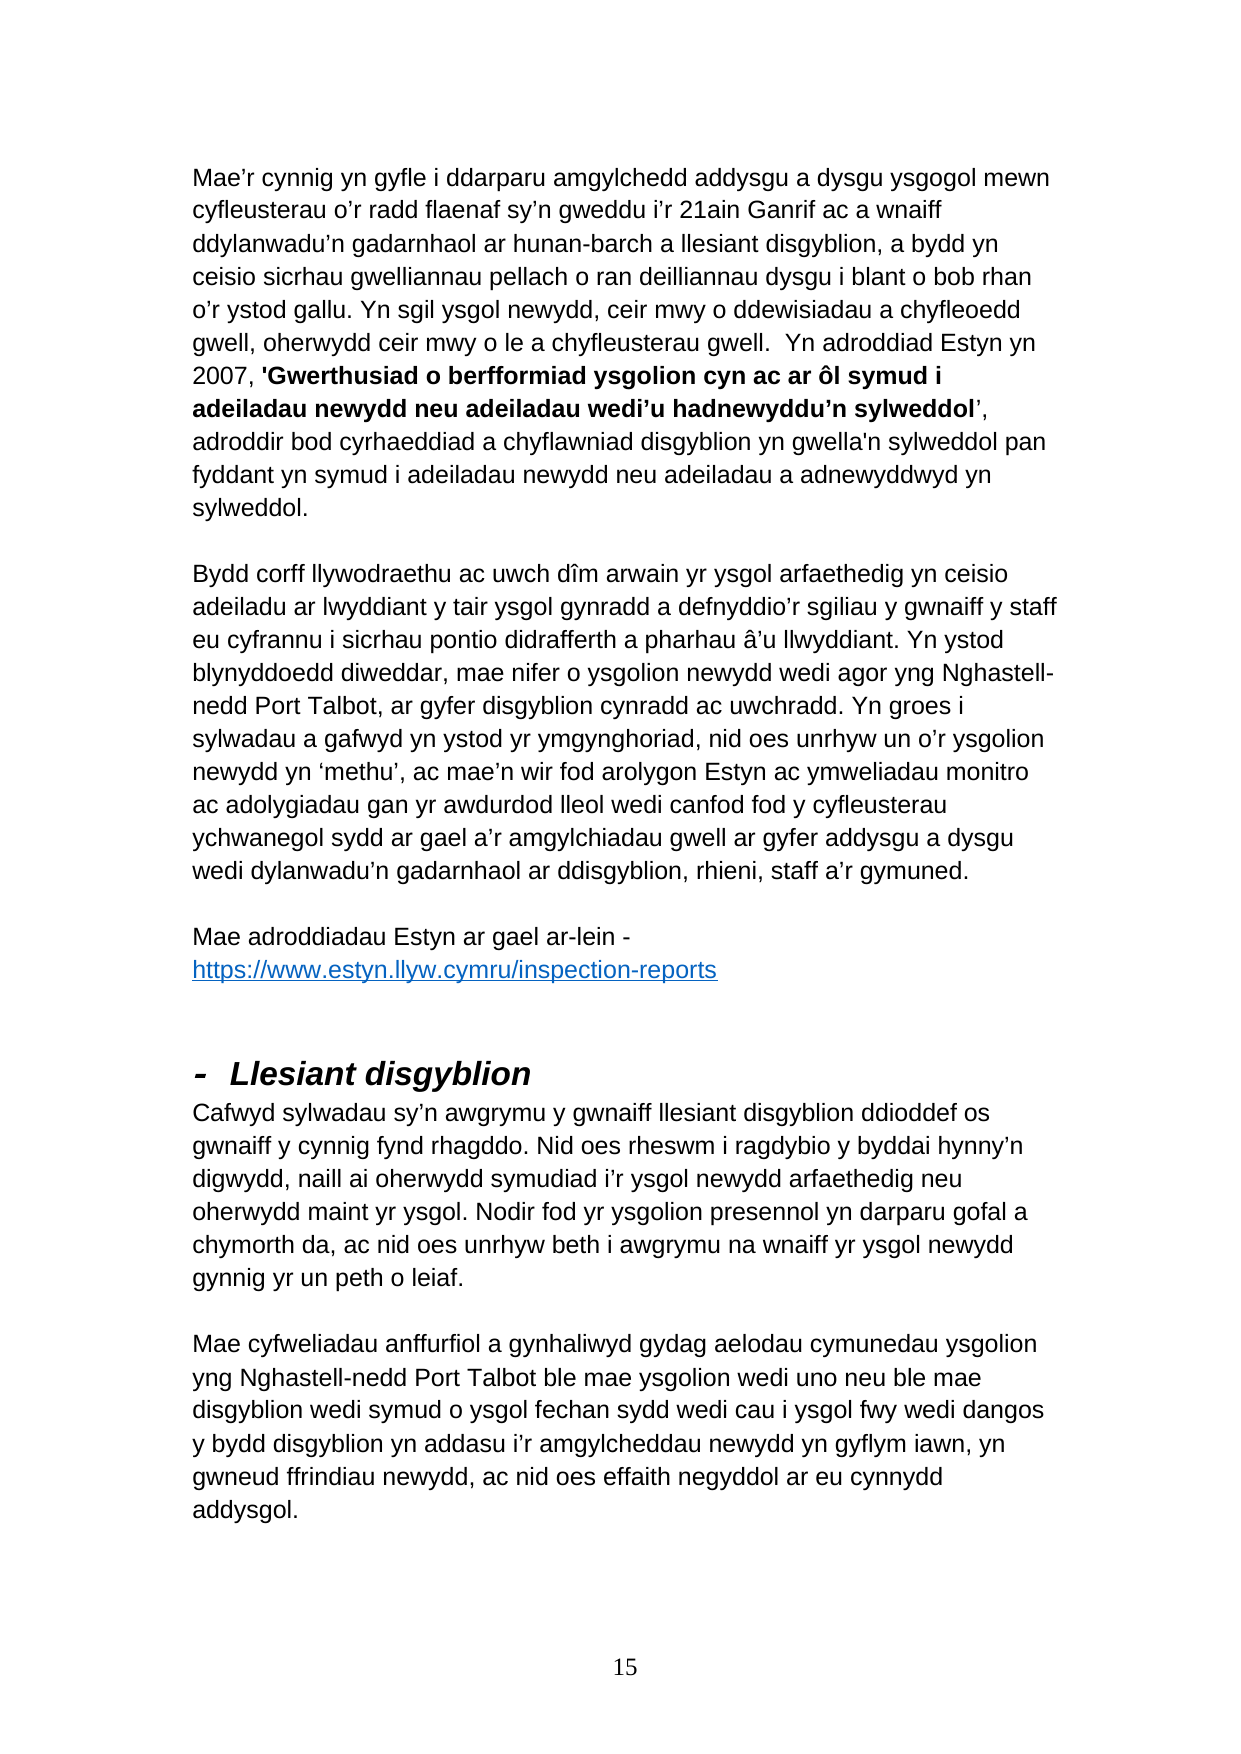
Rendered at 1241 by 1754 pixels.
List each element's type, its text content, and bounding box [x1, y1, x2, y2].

text Mae’r cynnig yn gyfle i ddarparu amgylchedd addysgu a dysgu ysgogol mewn cyfleusterau o’r radd flaenaf sy’n gweddu i’r 21ain Ganrif ac a wnaiff ddylanwadu’n gadarnhaol ar hunan-barch a llesiant disgyblion, a bydd yn ceisio sicrhau gwelliannau pellach o ran deilliannau dysgu i blant o bob rhan o’r ystod gallu. Yn sgil ysgol newydd, ceir mwy o ddewisiadau a chyfleoedd gwell, oherwydd ceir mwy o le a chyfleusterau gwell. Yn adroddiad Estyn yn 2007, 'Gwerthusiad o berfformiad ysgolion cyn ac ar ôl symud i adeiladau newydd neu adeiladau wedi’u hadnewyddu’n sylweddol’, adroddir bod cyrhaeddiad a chyflawniad disgyblion yn gwella'n sylweddol pan fyddant yn symud i adeiladau newydd neu adeiladau a adnewyddwyd yn sylweddol. [192, 162, 1058, 521]
text Mae adroddiadau Estyn ar gael ar-lein - https://www.estyn.llyw.cymru/inspection-reports [192, 922, 1058, 984]
text Bydd corff llywodraethu ac uwch dîm arwain yr ysgol arfaethedig yn ceisio adeiladu ar lwyddiant y tair ysgol gynradd a defnyddio’r sgiliau y gwnaiff y staff eu cyfrannu i sicrhau pontio didrafferth a pharhau â’u llwyddiant. Yn ystod blynyddoedd diweddar, mae nifer o ysgolion newydd wedi agor yng Nghastell-nedd Port Talbot, ar gyfer disgyblion cynradd ac uwchradd. Yn groes i sylwadau a gafwyd yn ystod yr ymgynghoriad, nid oes unrhyw un o’r ysgolion newydd yn ‘methu’, ac mae’n wir fod arolygon Estyn ac ymweliadau monitro ac adolygiadau gan yr awdurdod lleol wedi canfod fod y cyfleusterau ychwanegol sydd ar gael a’r amgylchiadau gwell ar gyfer addysgu a dysgu wedi dylanwadu’n gadarnhaol ar ddisgyblion, rhieni, staff a’r gymuned. [192, 559, 1058, 885]
text Cafwyd sylwadau sy’n awgrymu y gwnaiff llesiant disgyblion ddioddef os gwnaiff y cynnig fynd rhagddo. Nid oes rheswm i ragdybio y byddai hynny’n digwydd, naill ai oherwydd symudiad i’r ysgol newydd arfaethedig neu oherwydd maint yr ysgol. Nodir fod yr ysgolion presennol yn darparu gofal a chymorth da, ac nid oes unrhyw beth i awgrymu na wnaiff yr ysgol newydd gynnig yr un peth o leiaf. [192, 1098, 1058, 1292]
list Llesiant disgyblion [192, 1054, 1058, 1093]
text Mae cyfweliadau anffurfiol a gynhaliwyd gydag aelodau cymunedau ysgolion yng Nghastell-nedd Port Talbot ble mae ysgolion wedi uno neu ble mae disgyblion wedi symud o ysgol fechan sydd wedi cau i ysgol fwy wedi dangos y bydd disgyblion yn addasu i’r amgylcheddau newydd yn gyflym iawn, yn gwneud ffrindiau newydd, ac nid oes effaith negyddol ar eu cynnydd addysgol. [192, 1329, 1058, 1523]
